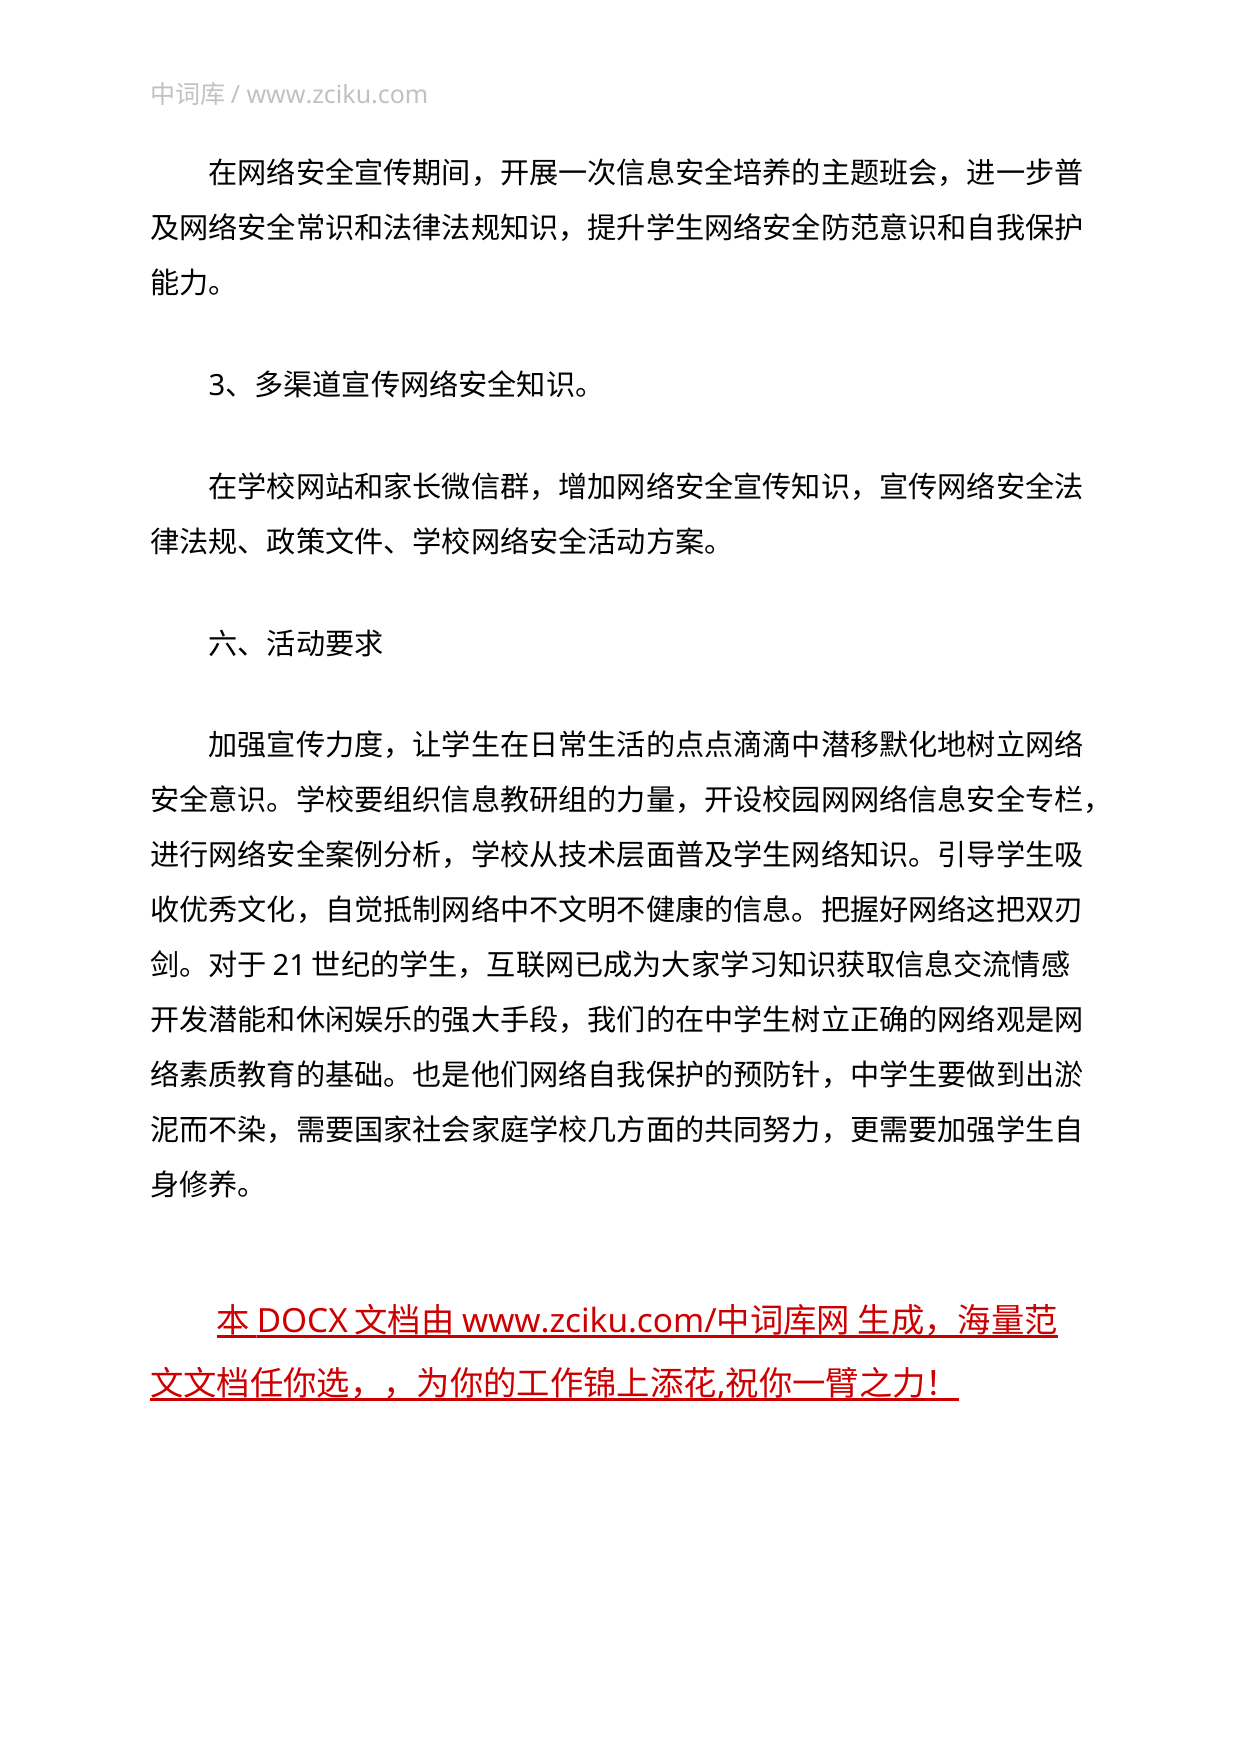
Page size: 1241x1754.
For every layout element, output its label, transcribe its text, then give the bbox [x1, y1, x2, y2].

text 在学校网站和家长微信群，增加网络安全宣传知识，宣传网络安全法律法规、政策文件、学校网络安全活动方案。 [150, 463, 1090, 561]
text 在网络安全宣传期间，开展一次信息安全培养的主题班会，进一步普及网络安全常识和法律法规知识，提升学生网络安全防范意识和自我保护能力。 [150, 150, 1090, 302]
text 3、多渠道宣传网络安全知识。 [150, 362, 1090, 404]
text 加强宣传力度，让学生在日常生活的点点滴滴中潜移默化地树立网络安全意识。学校要组织信息教研组的力量，开设校园网网络信息安全专栏，进行网络安全案例分析，学校从技术层面普及学生网络知识。引导学生吸收优秀文化，自觉抵制网络中不文明不健康的信息。把握好网络这把双刃剑。对于21世纪的学生，互联网已成为大家学习知识获取信息交流情感开发潜能和休闲娱乐的强大手段，我们的在中学生树立正确的网络观是网络素质教育的基础。也是他们网络自我保护的预防针，中学生要做到出淤泥而不染，需要国家社会家庭学校几方面的共同努力，更需要加强学生自身修养。 [150, 722, 1090, 1203]
text 六、活动要求 [150, 620, 1090, 662]
text 本DOCX文档由 www.zciku.com/中词库网 生成，海量范文文档任你选，，为你的工作锦上添花,祝你一臂之力！ [150, 1294, 1090, 1406]
